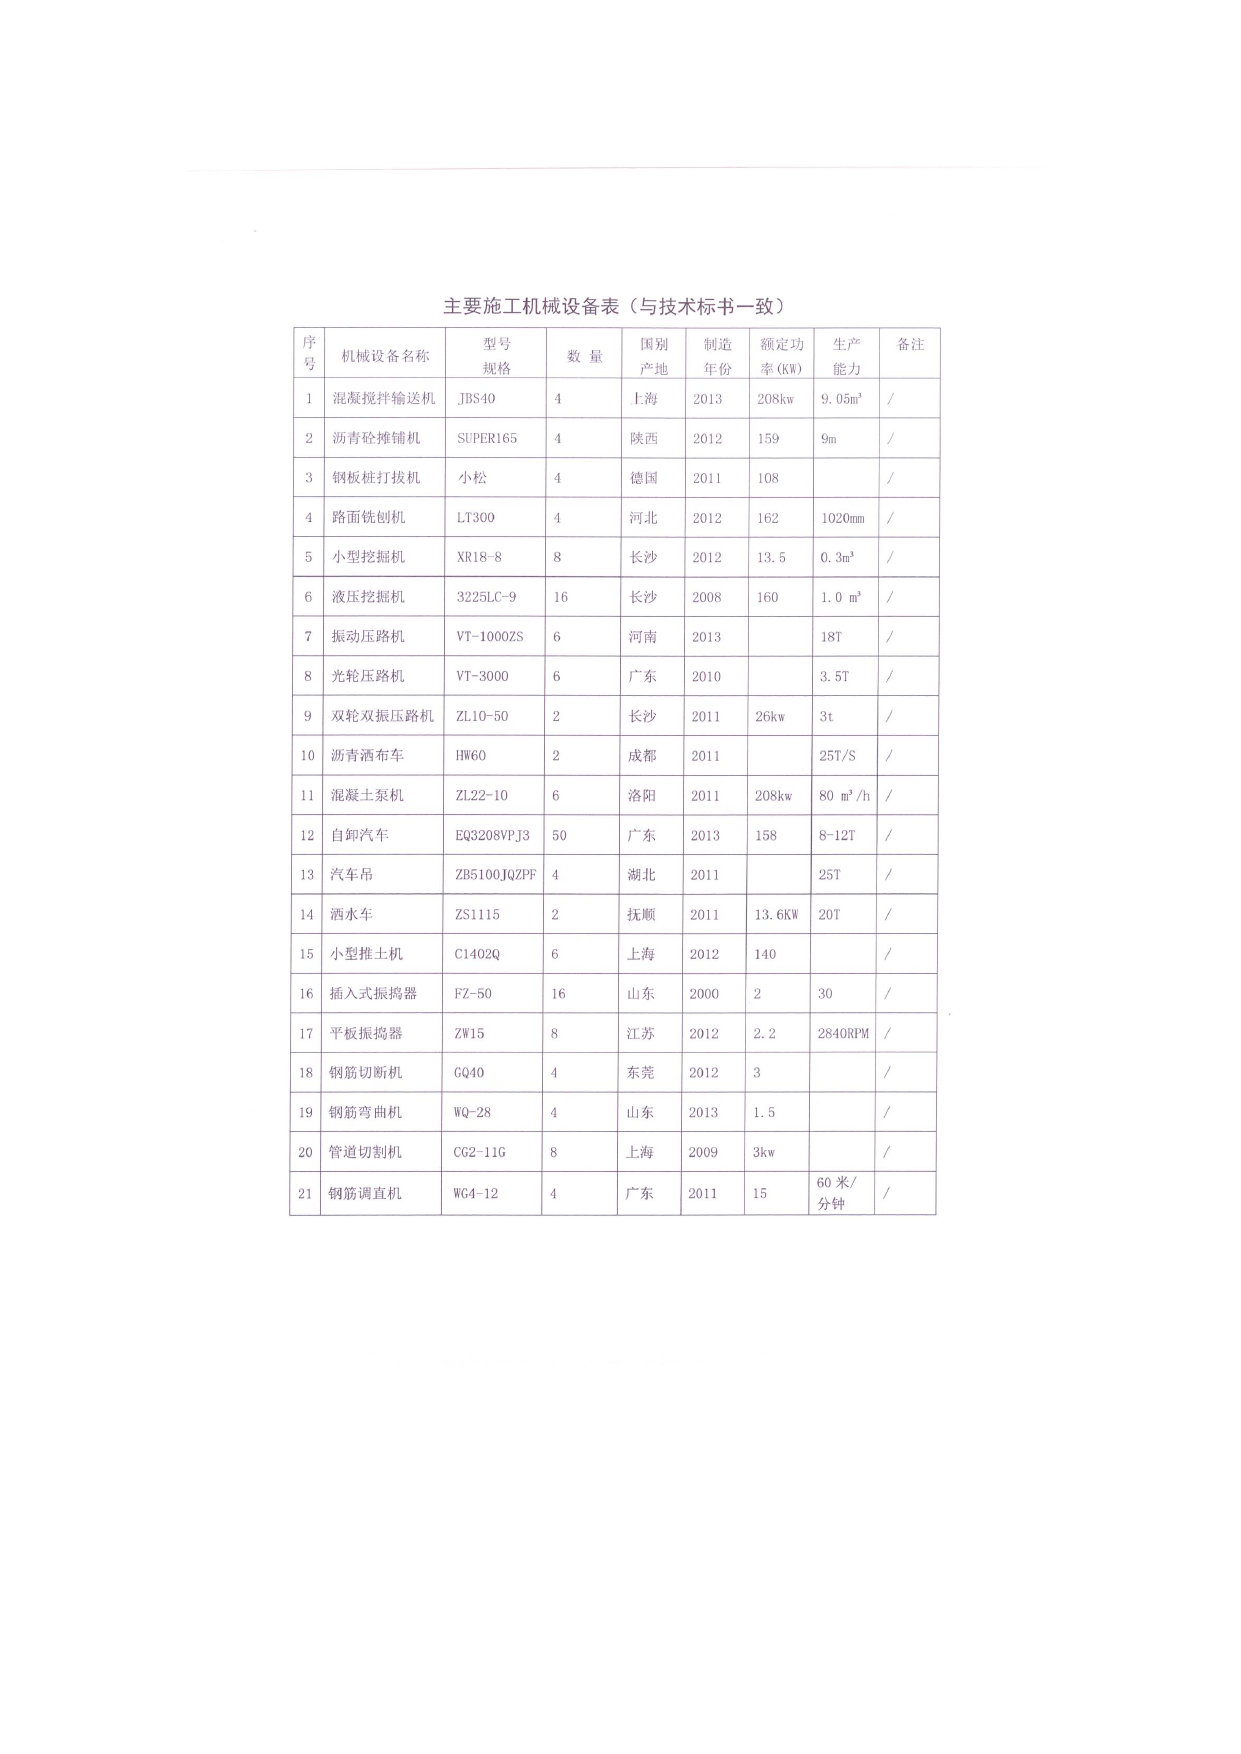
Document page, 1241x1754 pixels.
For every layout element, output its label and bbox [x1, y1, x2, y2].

picture [187, 161, 1053, 1386]
